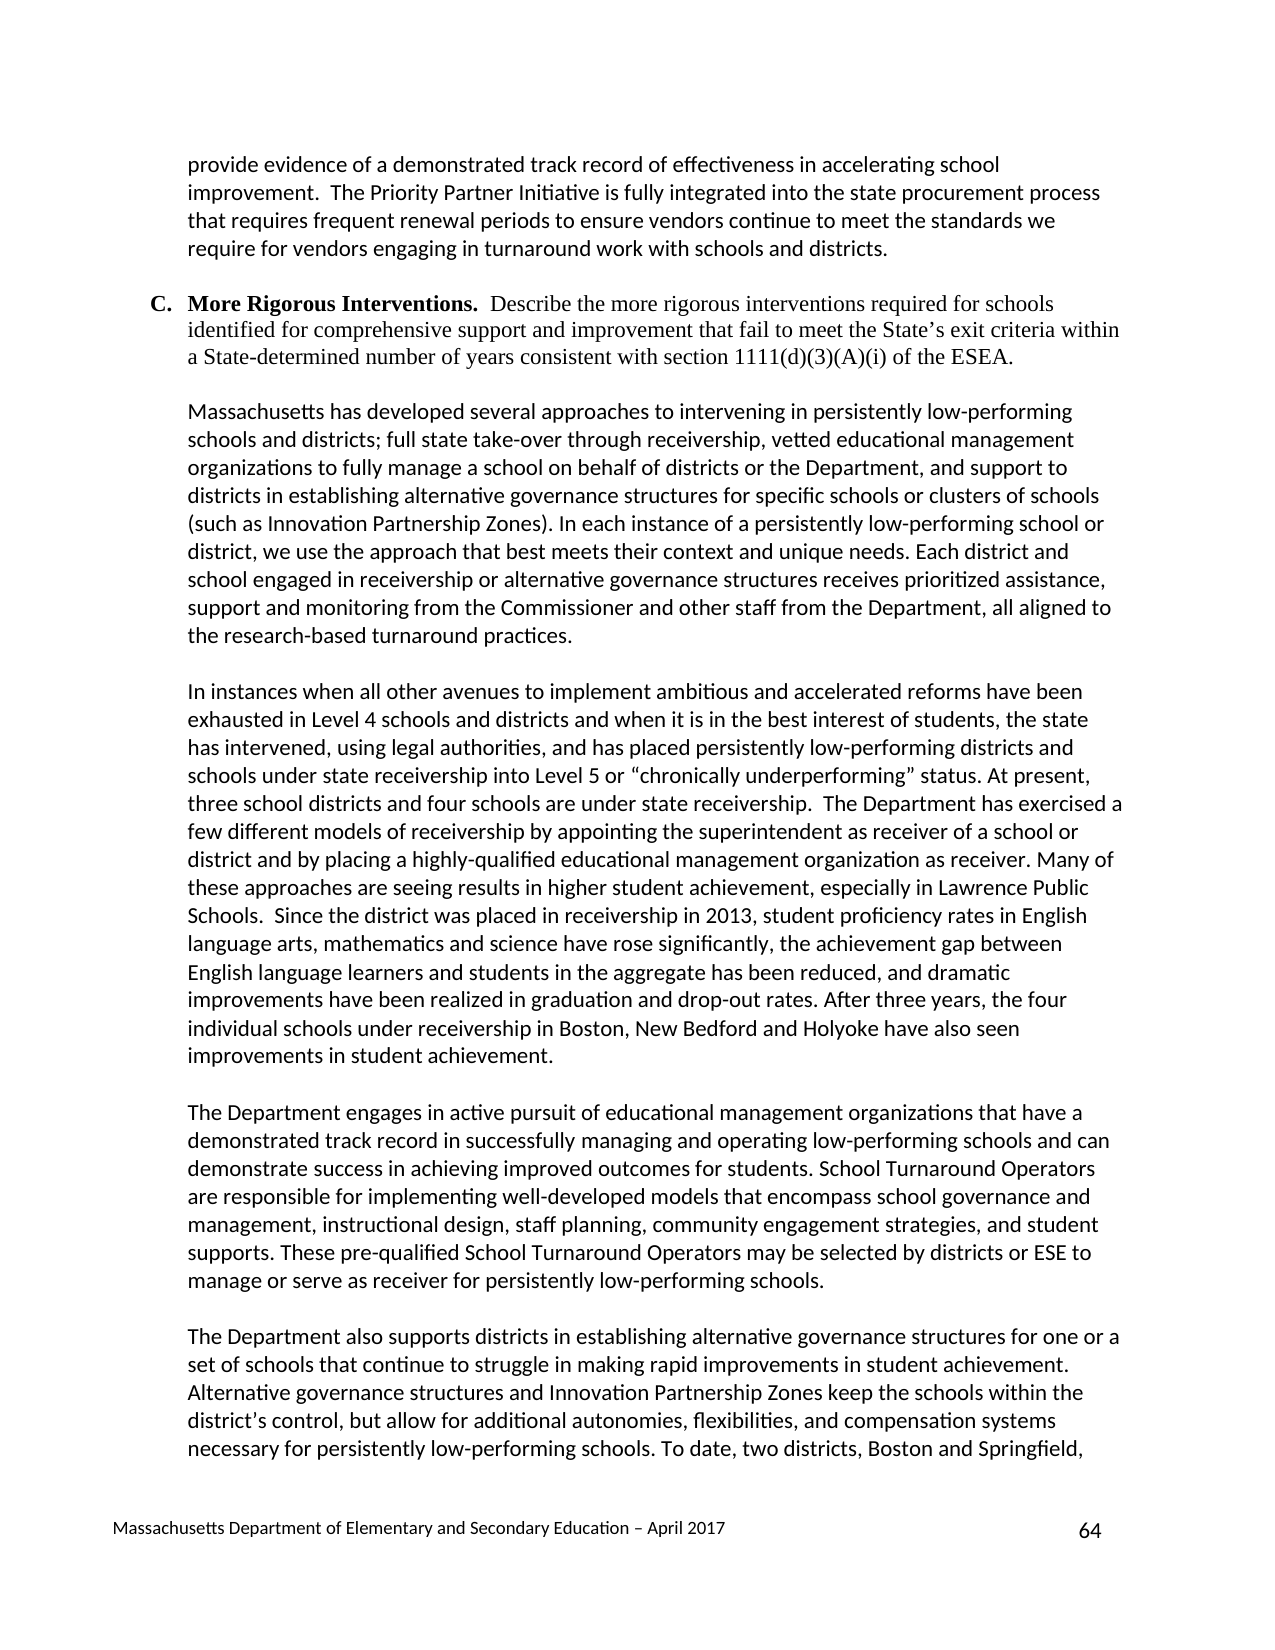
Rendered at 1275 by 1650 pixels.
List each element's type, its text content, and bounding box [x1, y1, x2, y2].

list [187, 150, 1125, 290]
list In instances when all other avenues to implement ambitious and accelerated reforms have been exhausted in Level 4 schools and districts and when it is in the best interest of students, the state has intervened, using legal authorities, and has placed persistently low-performing districts and schools under state receivership into Level 5 or “chronically underperforming” status. At present, three school districts and four schools are under state receivership. The Department has exercised a few different models of receivership by appointing the superintendent as receiver of a school or district and by placing a highly-qualified educational management organization as receiver. Many of these approaches are seeing results in higher student achievement, especially in Lawrence Public Schools. Since the district was placed in receivership in 2013, student proficiency rates in English language arts, mathematics and science have rose significantly, the achievement gap between English language learners and students in the aggregate has been reduced, and dramatic improvements have been realized in graduation and drop-out rates. After three years, the four individual schools under receivership in Boston, New Bedford and Holyoke have also seen improvements in student achievement. [187, 677, 1125, 1070]
list Massachusetts has developed several approaches to intervening in persistently low-performing schools and districts; full state take-over through receivership, vetted educational management organizations to fully manage a school on behalf of districts or the Department, and support to districts in establishing alternative governance structures for specific schools or clusters of schools (such as Innovation Partnership Zones). In each instance of a persistently low-performing school or district, we use the approach that best meets their context and unique needs. Each district and school engaged in receivership or alternative governance structures receives prioritized assistance, support and monitoring from the Commissioner and other staff from the Department, all aligned to the research-based turnaround practices. [187, 397, 1125, 649]
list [187, 1322, 1125, 1462]
list More Rigorous Interventions. Describe the more rigorous interventions required for schools identified for comprehensive support and improvement that fail to meet the State’s exit criteria within a State-determined number of years consistent with section 1111(d)(3)(A)(i) of the ESEA. [150, 290, 1125, 397]
list The Department engages in active pursuit of educational management organizations that have a demonstrated track record in successfully managing and operating low-performing schools and can demonstrate success in achieving improved outcomes for students. School Turnaround Operators are responsible for implementing well-developed models that encompass school governance and management, instructional design, staff planning, community engagement strategies, and student supports. These pre-qualified School Turnaround Operators may be selected by districts or ESE to manage or serve as receiver for persistently low-performing schools. [187, 1098, 1125, 1294]
